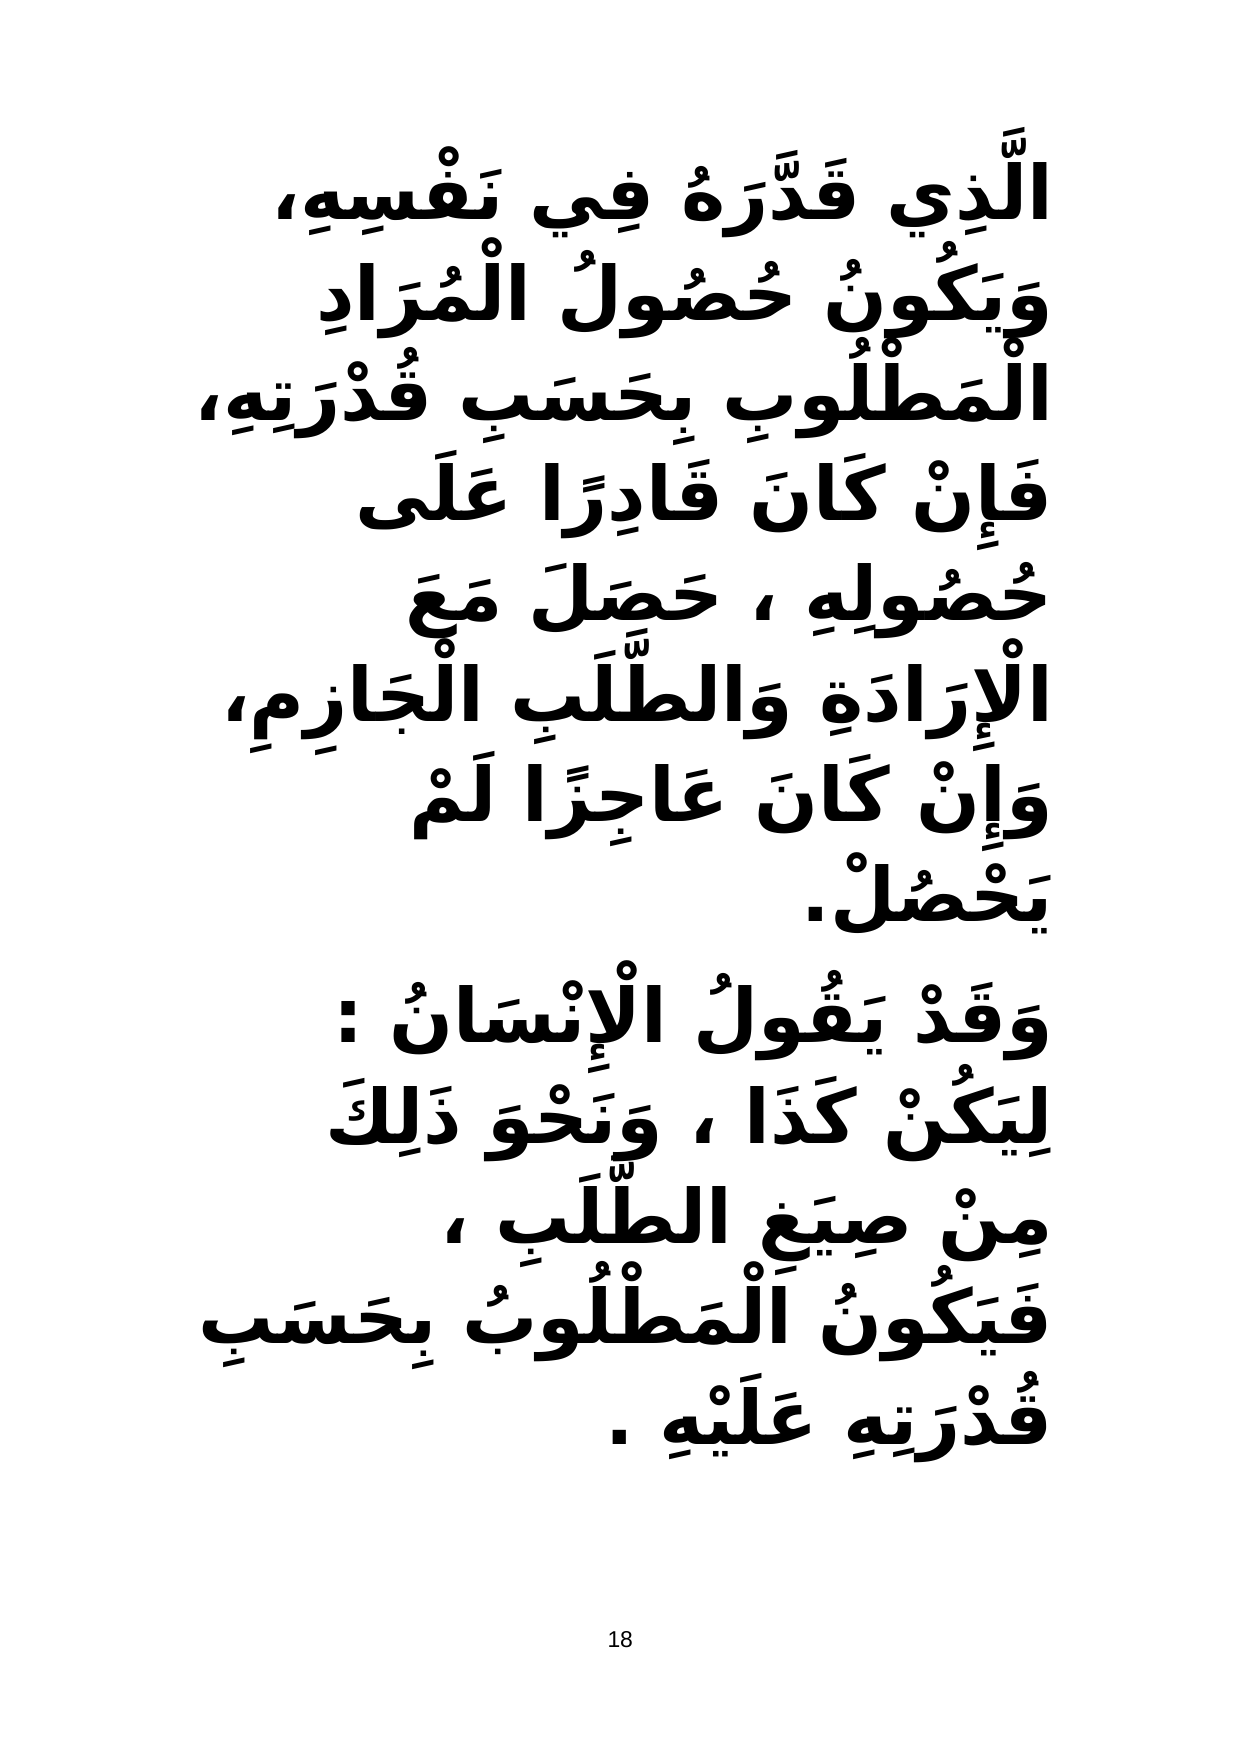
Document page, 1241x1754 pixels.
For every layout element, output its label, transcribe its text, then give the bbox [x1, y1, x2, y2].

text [187, 150, 1053, 939]
text وَقَدْ يَقُولُ الْإِنْسَانُ : لِيَكُنْ كَذَا ، وَنَحْوَ ذَلِكَ مِنْ صِيَغِ الطَّلَبِ ، فَيَكُونُ الْمَطْلُوبُ بِحَسَبِ قُدْرَتِهِ عَلَيْهِ . [187, 973, 1053, 1462]
